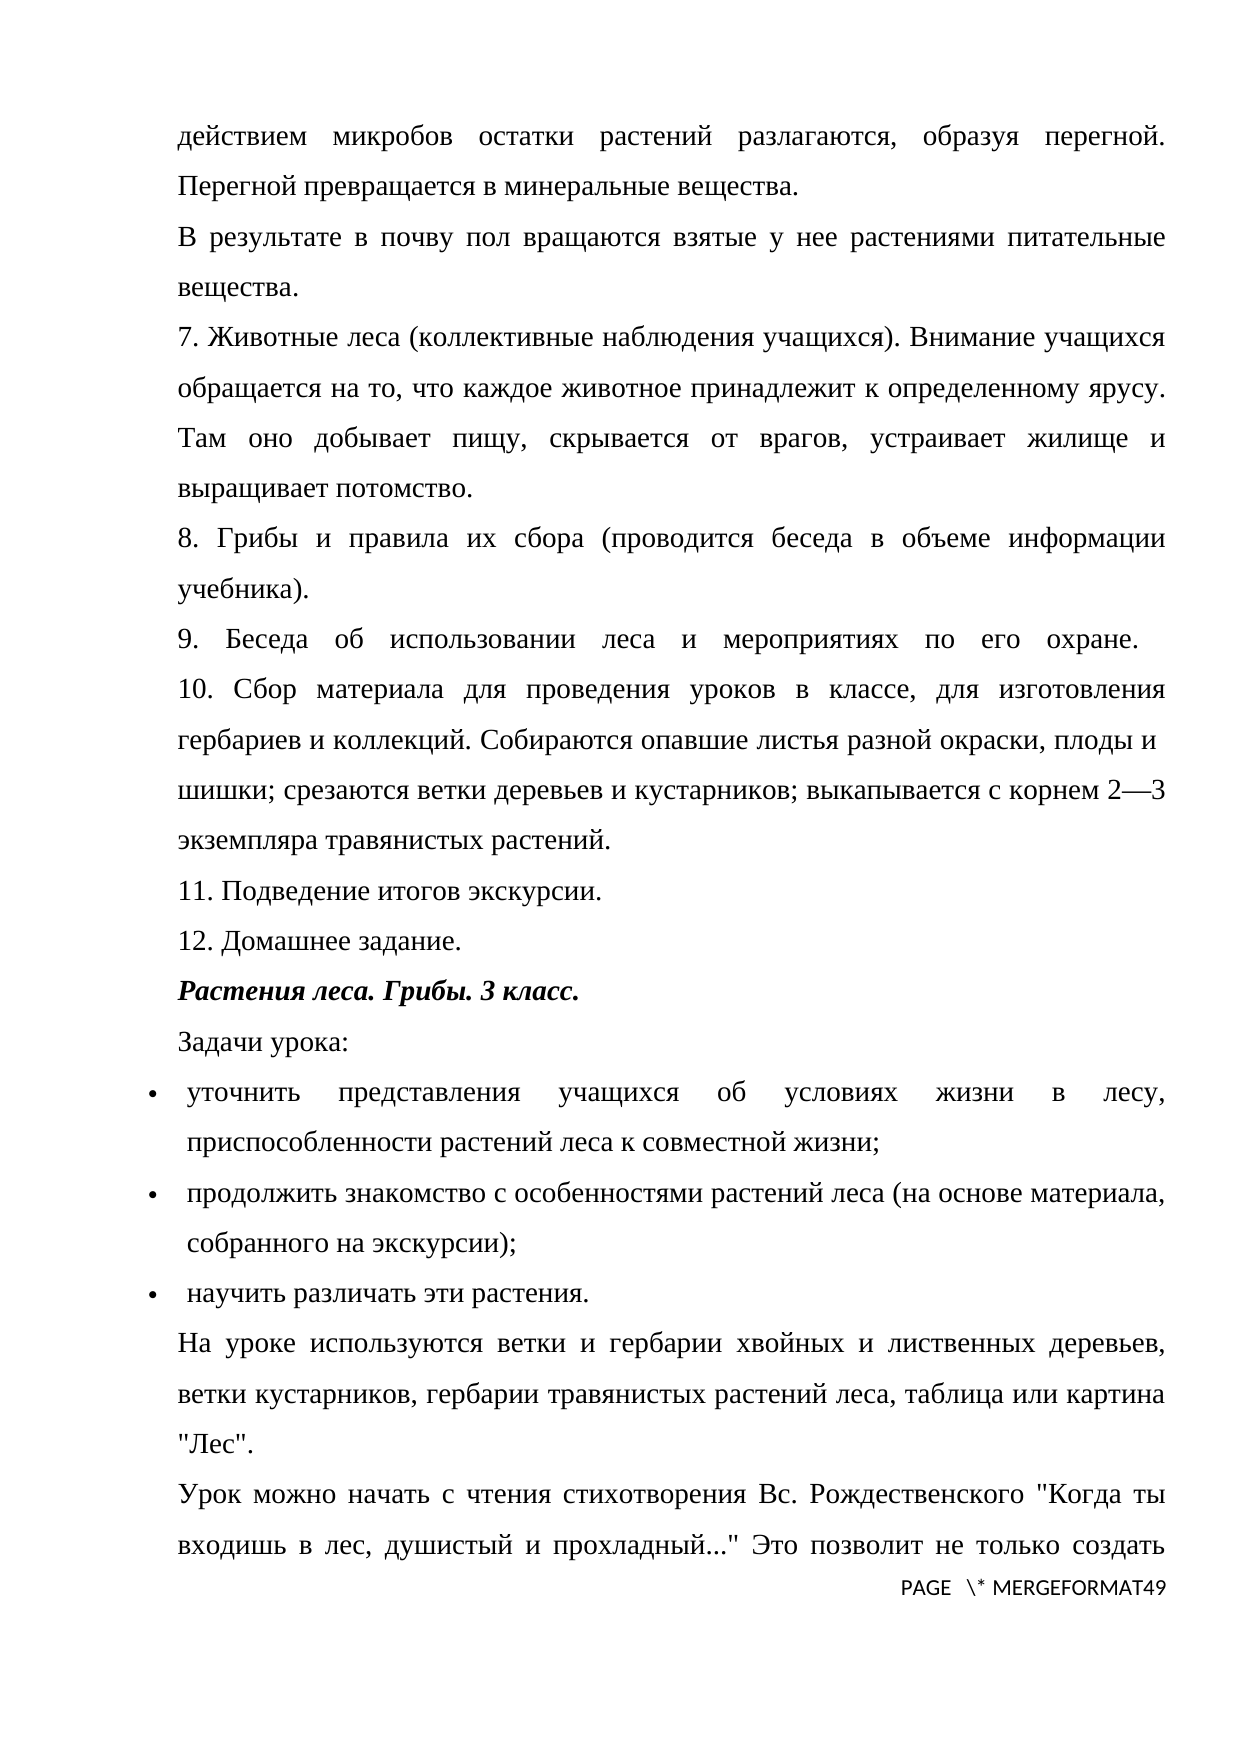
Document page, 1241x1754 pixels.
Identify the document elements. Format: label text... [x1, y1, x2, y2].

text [177, 118, 1167, 202]
list уточнить представления учащихся об условиях жизни в лесу, приспособленности растений леса к совместной жизни; [149, 1074, 1167, 1158]
list продолжить знакомство с особенностями растений леса (на основе материала, собранного на экскурсии); [149, 1175, 1167, 1258]
list научить различать эти растения. [149, 1275, 1167, 1309]
text 11. Подведение итогов экскурсии. [177, 873, 1167, 906]
text 8. Грибы и правила их сбора (проводится беседа в объеме информации учебника). 9. Беседа об использовании леса и мероприятиях по его охране. 10. Сбор материала для проведения уроков в классе, для изготовления гербариев и коллекций. Собираются опавшие листья разной окраски, плоды и шишки; срезаются ветки деревьев и кустарников; выкапывается с корнем 2—3 экземпляра травянистых растений. [177, 521, 1167, 856]
text Растения леса. Грибы. 3 класс. [177, 973, 1167, 1007]
text Задачи урока: [177, 1024, 1167, 1057]
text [177, 1326, 1167, 1560]
text 12. Домашнее задание. [177, 923, 1167, 957]
text В результате в почву пол вращаются взятые у нее растениями питательные вещества. 7. Животные леса (коллективные наблюдения учащихся). Внимание учащихся обращается на то, что каждое животное принадлежит к определенному ярусу. Там оно добывает пищу, скрывается от врагов, устраивает жилище и выращивает потомство. [177, 219, 1167, 504]
